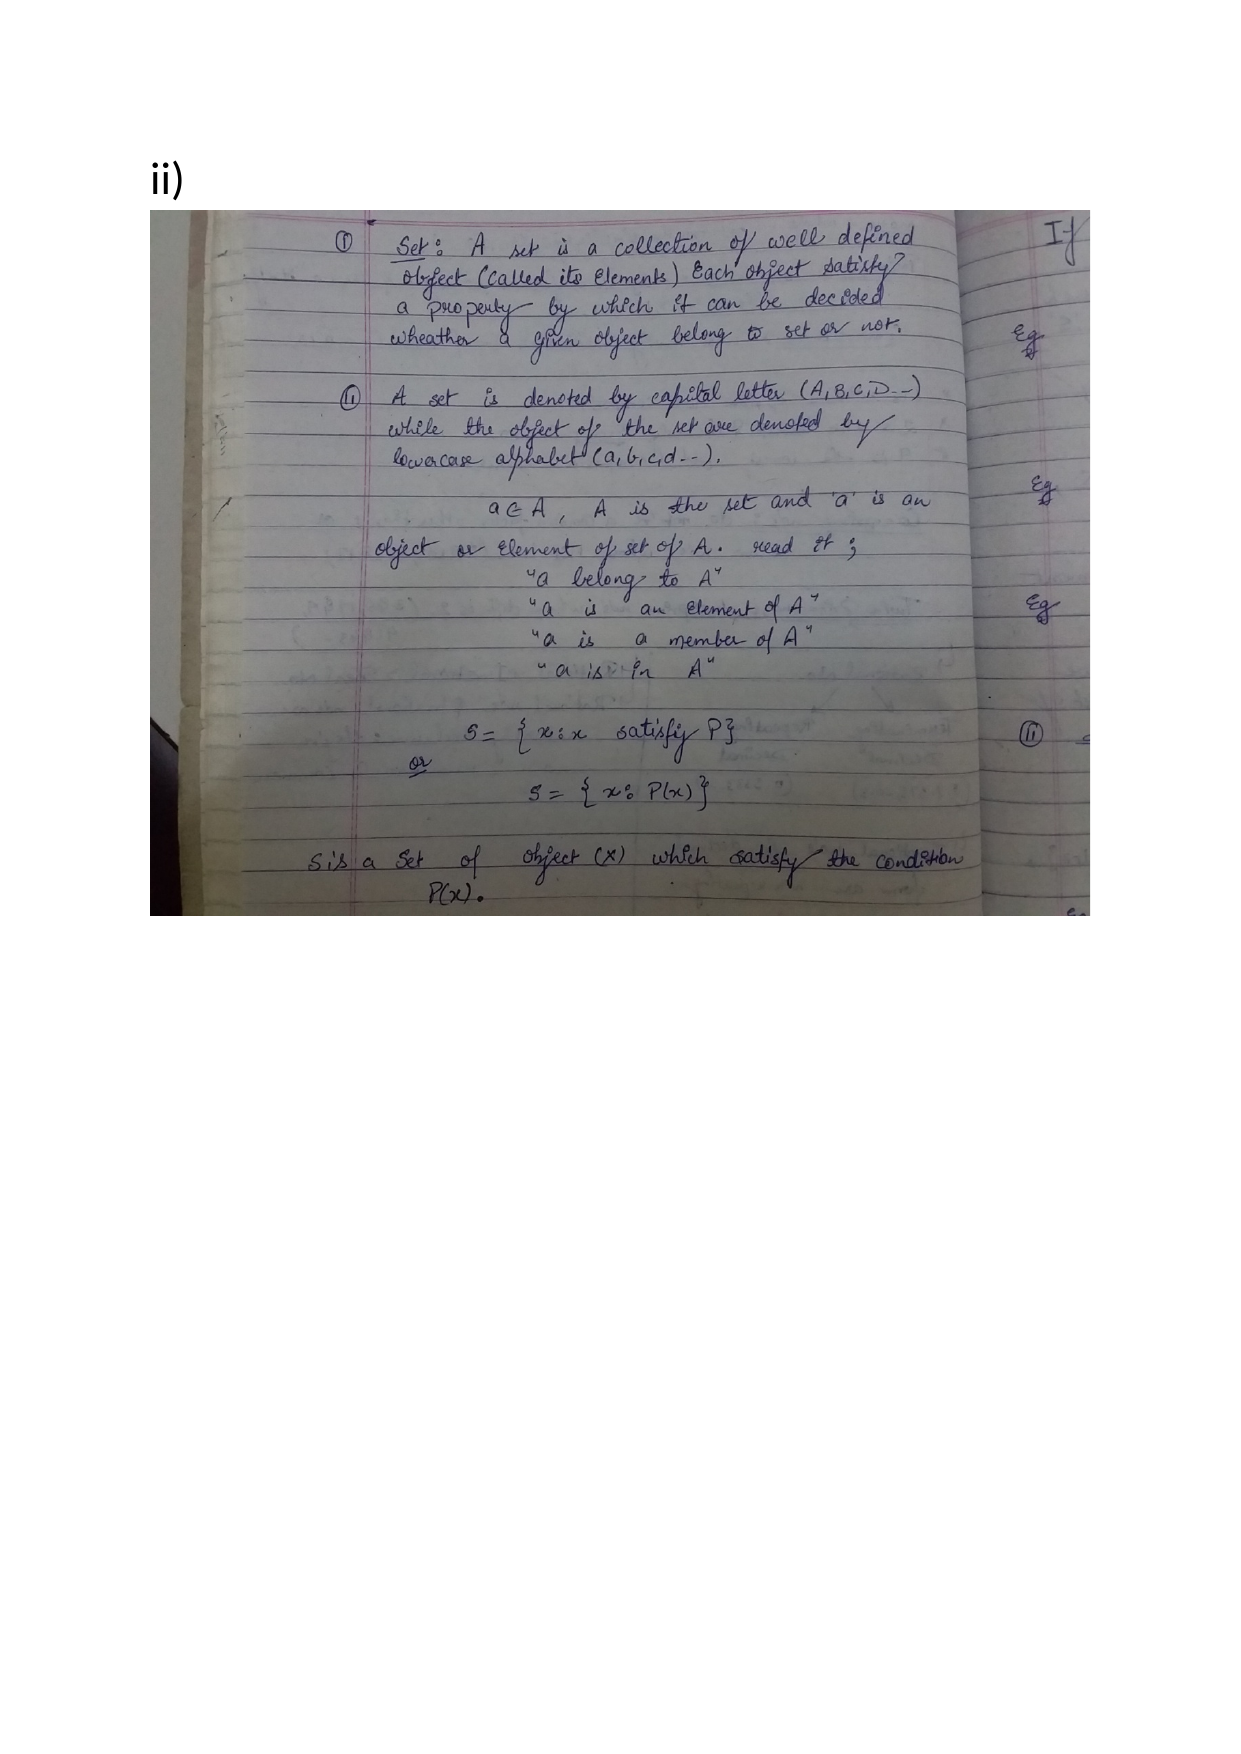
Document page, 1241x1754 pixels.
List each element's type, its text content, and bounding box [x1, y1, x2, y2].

picture [150, 210, 1091, 916]
text ii) [150, 150, 1090, 210]
